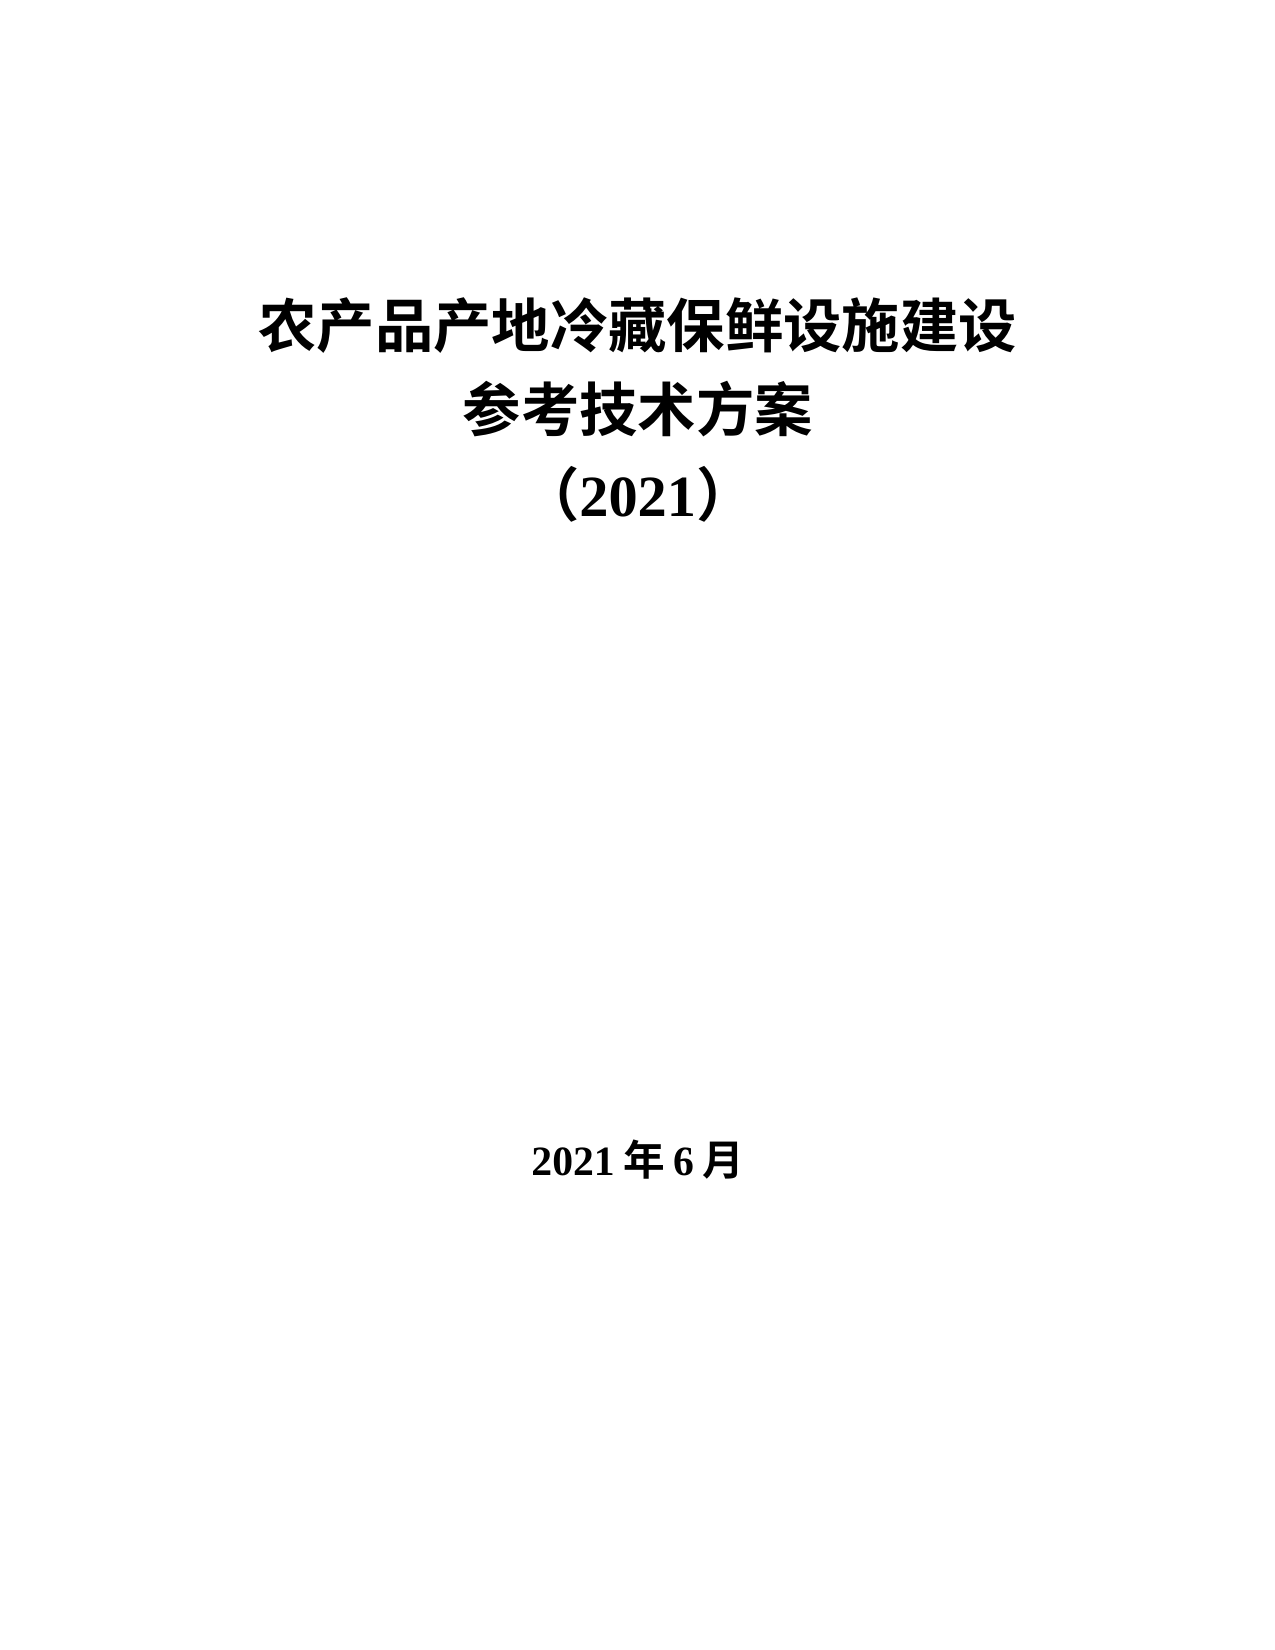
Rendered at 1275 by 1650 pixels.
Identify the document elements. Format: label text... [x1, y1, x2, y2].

text 农产品产地冷藏保鲜设施建设 [187, 279, 1087, 364]
text （2021） [187, 448, 1087, 533]
text 2021年6月 [187, 1127, 1087, 1187]
text 参考技术方案 [187, 364, 1087, 448]
